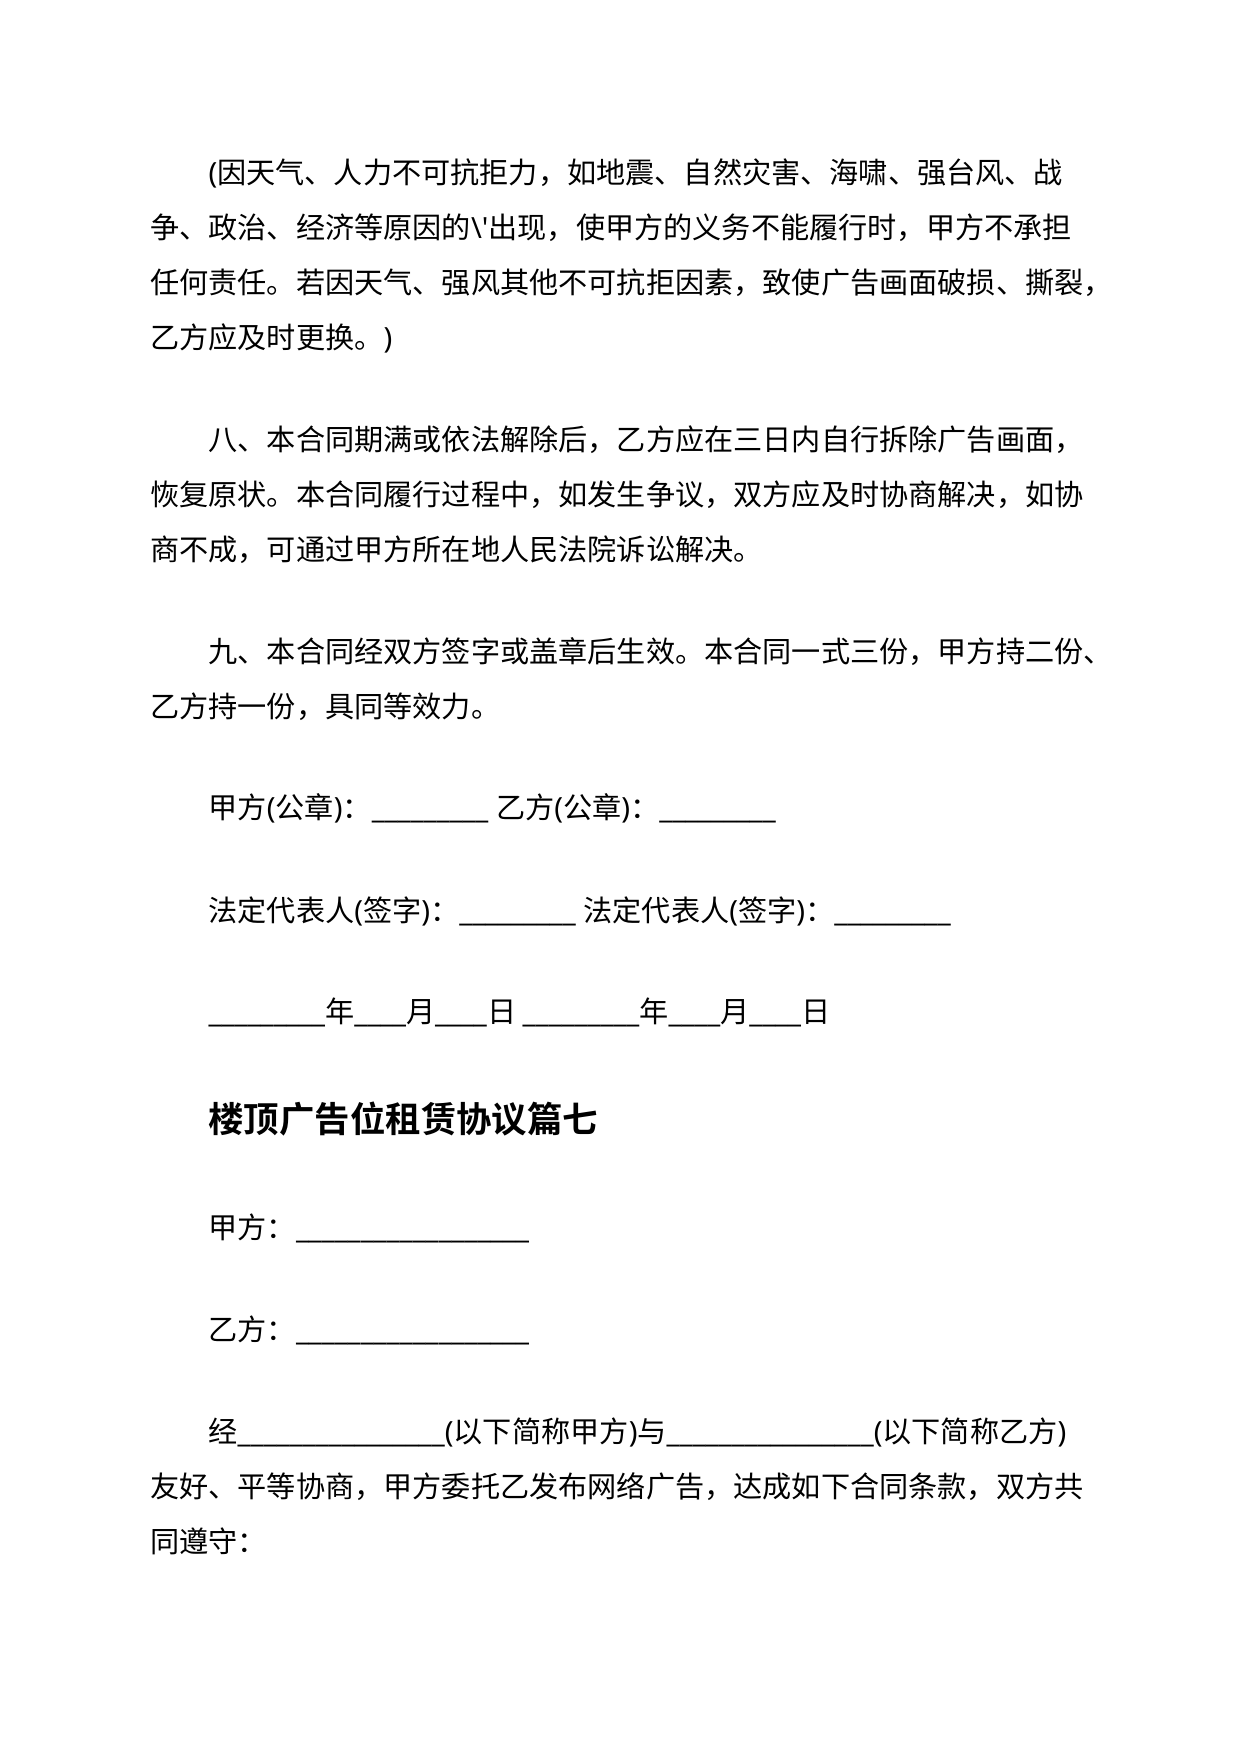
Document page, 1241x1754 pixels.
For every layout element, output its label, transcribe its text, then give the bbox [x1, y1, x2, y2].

text 楼顶广告位租赁协议篇七 [150, 1091, 1090, 1142]
text (因天气、人力不可抗拒力，如地震、自然灾害、海啸、强台风、战争、政治、经济等原因的\'出现，使甲方的义务不能履行时，甲方不承担任何责任。若因天气、强风其他不可抗拒因素，致使广告画面破损、撕裂，乙方应及时更换。) [150, 150, 1090, 357]
text 乙方：__________________ [150, 1306, 1090, 1349]
text 甲方：__________________ [150, 1204, 1090, 1247]
text 九、本合同经双方签字或盖章后生效。本合同一式三份，甲方持二份、乙方持一份，具同等效力。 [150, 628, 1090, 726]
text 法定代表人(签字)：_________ 法定代表人(签字)：_________ [150, 887, 1090, 929]
text 经________________(以下简称甲方)与________________(以下简称乙方)友好、平等协商，甲方委托乙发布网络广告，达成如下合同条款，双方共同遵守： [150, 1408, 1090, 1561]
text _________年____月____日 _________年____月____日 [150, 989, 1090, 1031]
text 八、本合同期满或依法解除后，乙方应在三日内自行拆除广告画面，恢复原状。本合同履行过程中，如发生争议，双方应及时协商解决，如协商不成，可通过甲方所在地人民法院诉讼解决。 [150, 417, 1090, 569]
text 甲方(公章)：_________ 乙方(公章)：_________ [150, 785, 1090, 827]
